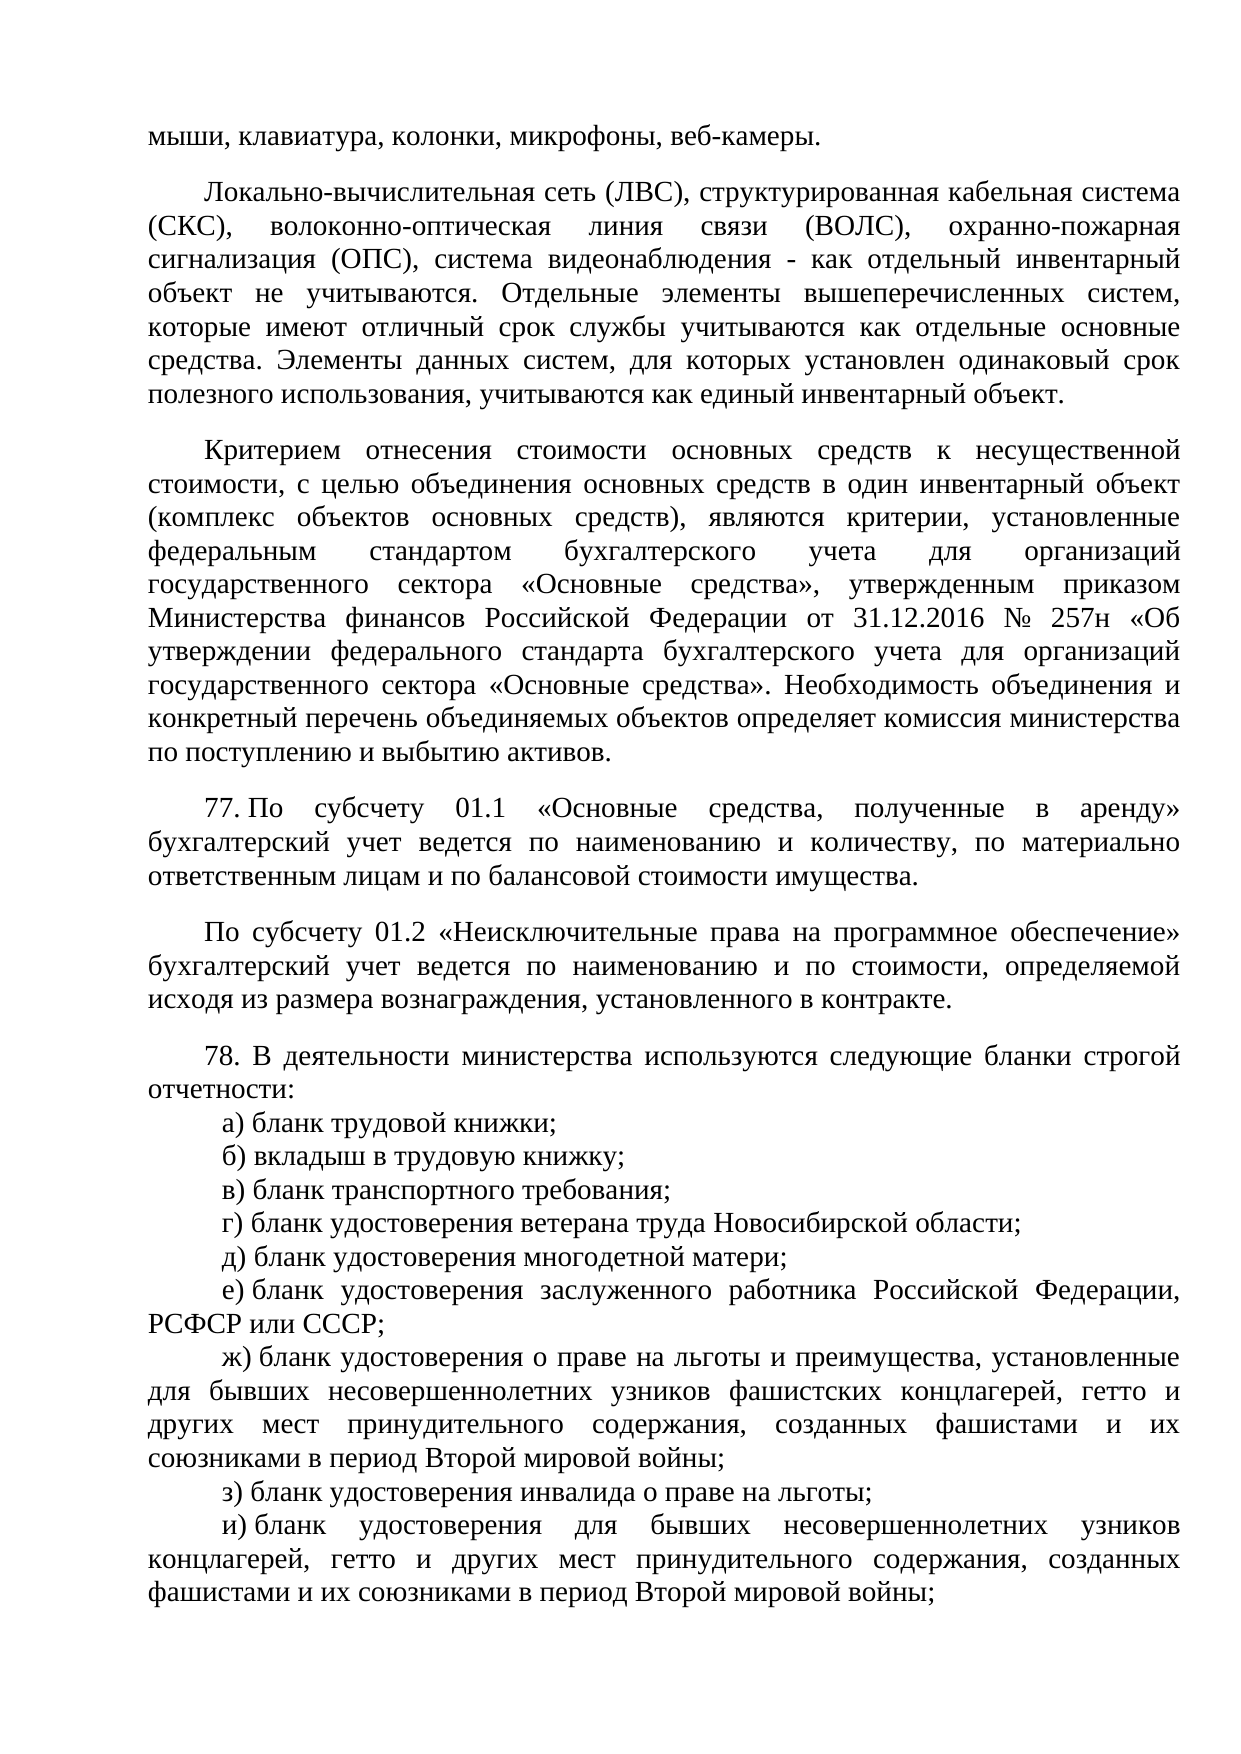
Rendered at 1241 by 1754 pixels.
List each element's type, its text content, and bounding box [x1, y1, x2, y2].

text Локально-вычислительная сеть (ЛВС), структурированная кабельная система (СКС), волоконно-оптическая линия связи (ВОЛС), охранно-пожарная сигнализация (ОПС), система видеонаблюдения - как отдельный инвентарный объект не учитываются. Отдельные элементы вышеперечисленных систем, которые имеют отличный срок службы учитываются как отдельные основные средства. Элементы данных систем, для которых установлен одинаковый срок полезного использования, учитываются как единый инвентарный объект. [148, 174, 1181, 409]
text Критерием отнесения стоимости основных средств к несущественной стоимости, с целью объединения основных средств в один инвентарный объект (комплекс объектов основных средств), являются критерии, установленные федеральным стандартом бухгалтерского учета для организаций государственного сектора «Основные средства», утвержденным приказом Министерства финансов Российской Федерации от 31.12.2016 № 257н «Об утверждении федерального стандарта бухгалтерского учета для организаций государственного сектора «Основные средства». Необходимость объединения и конкретный перечень объединяемых объектов определяет комиссия министерства по поступлению и выбытию активов. [148, 432, 1181, 768]
text 78. В деятельности министерства используются следующие бланки строгой отчетности: [148, 1038, 1181, 1105]
text з) бланк удостоверения инвалида о праве на льготы; [148, 1474, 1181, 1507]
text е) бланк удостоверения заслуженного работника Российской Федерации, РСФСР или СССР; [148, 1272, 1181, 1339]
text д) бланк удостоверения многодетной матери; [148, 1239, 1181, 1272]
text ж) бланк удостоверения о праве на льготы и преимущества, установленные для бывших несовершеннолетних узников фашистских концлагерей, гетто и других мест принудительного содержания, созданных фашистами и их союзниками в период Второй мировой войны; [148, 1339, 1181, 1474]
text в) бланк транспортного требования; [148, 1172, 1181, 1205]
text 77. По субсчету 01.1 «Основные средства, полученные в аренду» бухгалтерский учет ведется по наименованию и количеству, по материально ответственным лицам и по балансовой стоимости имущества. [148, 791, 1181, 891]
text г) бланк удостоверения ветерана труда Новосибирской области; [148, 1205, 1181, 1239]
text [148, 118, 1181, 152]
text б) вкладыш в трудовую книжку; [148, 1138, 1181, 1172]
text По субсчету 01.2 «Неисключительные права на программное обеспечение» бухгалтерский учет ведется по наименованию и по стоимости, определяемой исходя из размера вознаграждения, установленного в контракте. [148, 914, 1181, 1015]
text а) бланк трудовой книжки; [148, 1105, 1181, 1138]
text и) бланк удостоверения для бывших несовершеннолетних узников концлагерей, гетто и других мест принудительного содержания, созданных фашистами и их союзниками в период Второй мировой войны; [148, 1507, 1181, 1608]
